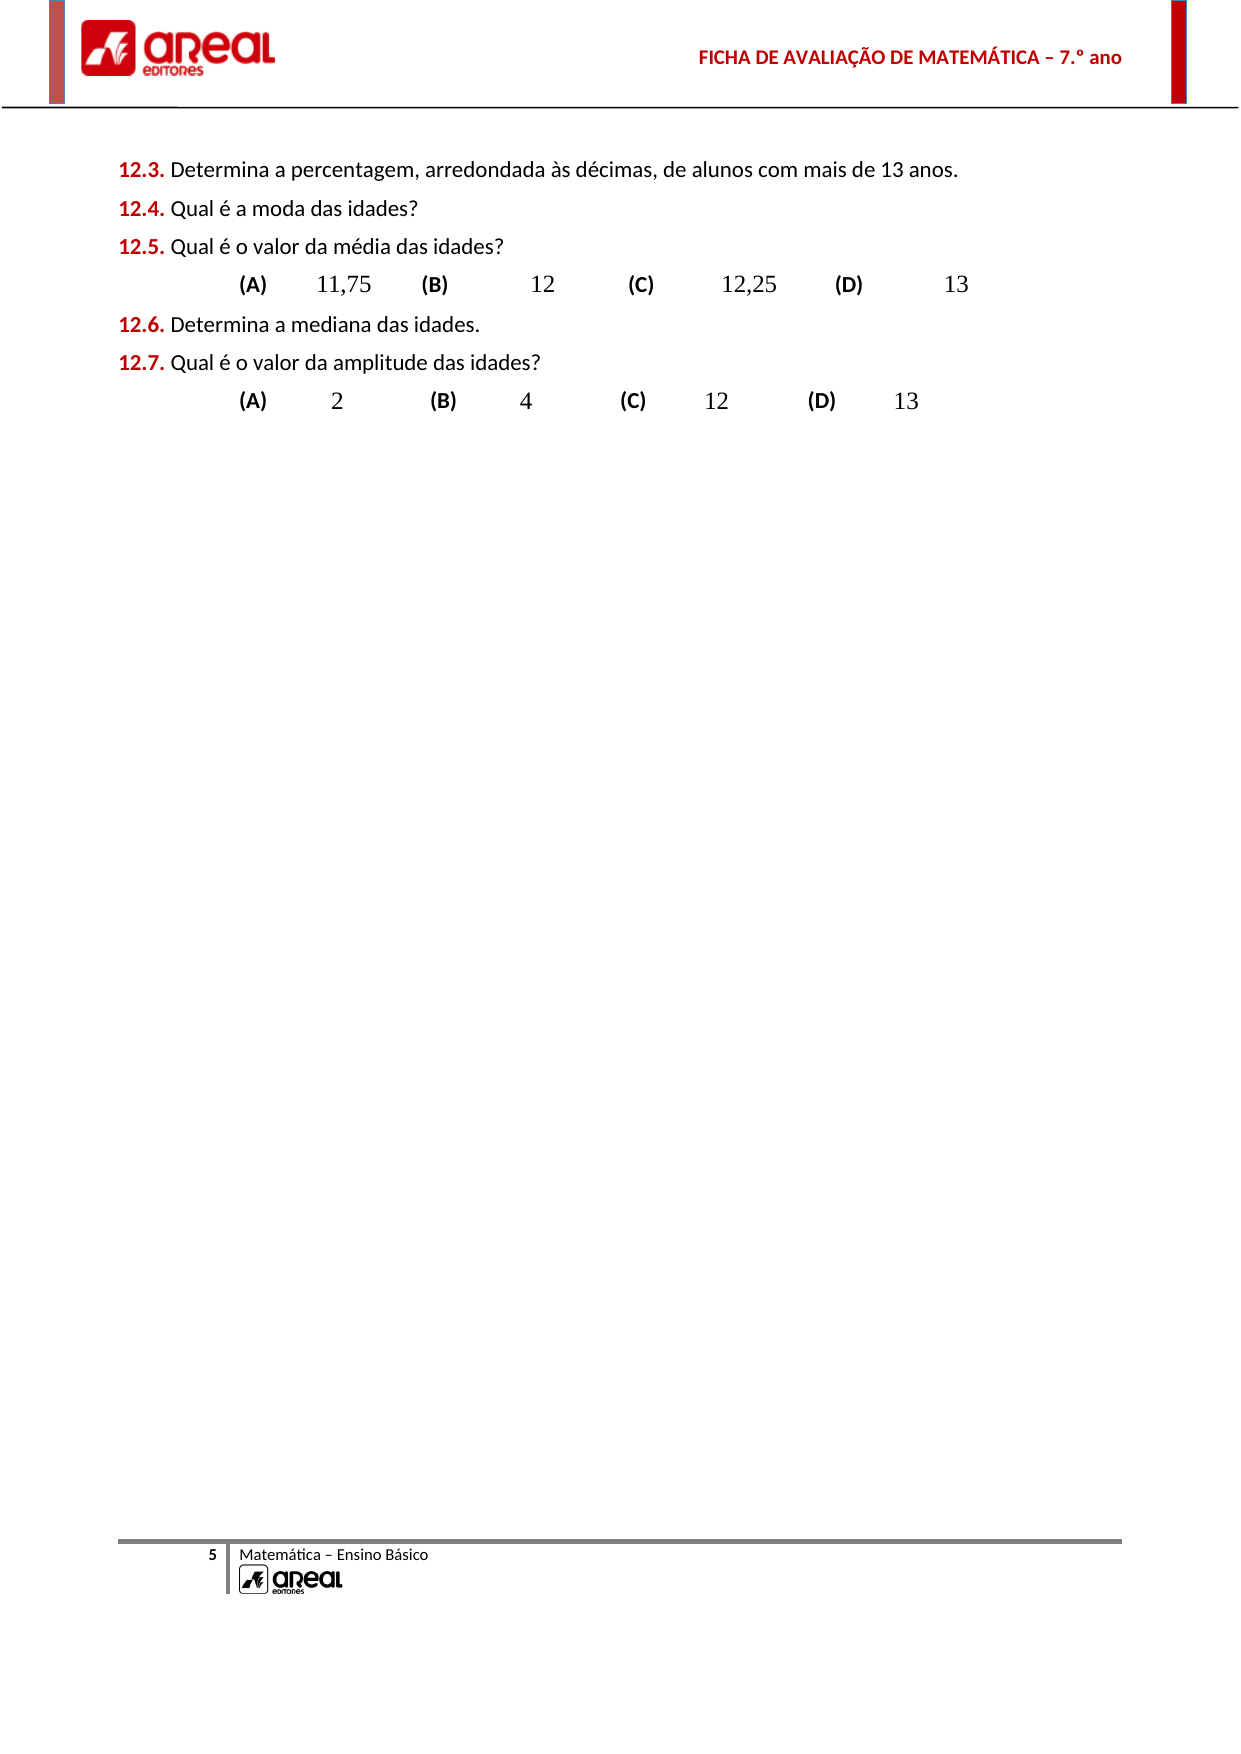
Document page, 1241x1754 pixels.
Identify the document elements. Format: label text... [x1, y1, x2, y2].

text 12.4. Qual é a moda das idades? [118, 194, 1122, 222]
table_header [278, 387, 396, 415]
picture [81, 20, 275, 76]
text 12.3. Determina a percentagem, arredondada às décimas, de alunos com mais de 13 anos. [118, 155, 1122, 183]
table_header [658, 387, 776, 415]
table_header [469, 271, 617, 310]
picture [239, 1564, 343, 1594]
table_header [468, 387, 586, 415]
table_header (D) [776, 387, 847, 415]
text 12.6. Determina a mediana das idades. [118, 310, 1122, 338]
table_header [847, 387, 966, 415]
text 12.5. Qual é o valor da média das idades? [118, 232, 1122, 260]
table_header (A) [207, 271, 278, 310]
table_header (D) [823, 271, 882, 310]
table_header (A) [207, 387, 278, 415]
table_header (B) [396, 387, 468, 415]
table_header [883, 271, 1030, 310]
table_header [676, 271, 823, 310]
table_header [278, 271, 410, 310]
table_header (C) [586, 387, 658, 415]
table_header (B) [410, 271, 469, 310]
table_header (C) [617, 271, 676, 310]
text 12.7. Qual é o valor da amplitude das idades? [118, 348, 1122, 376]
